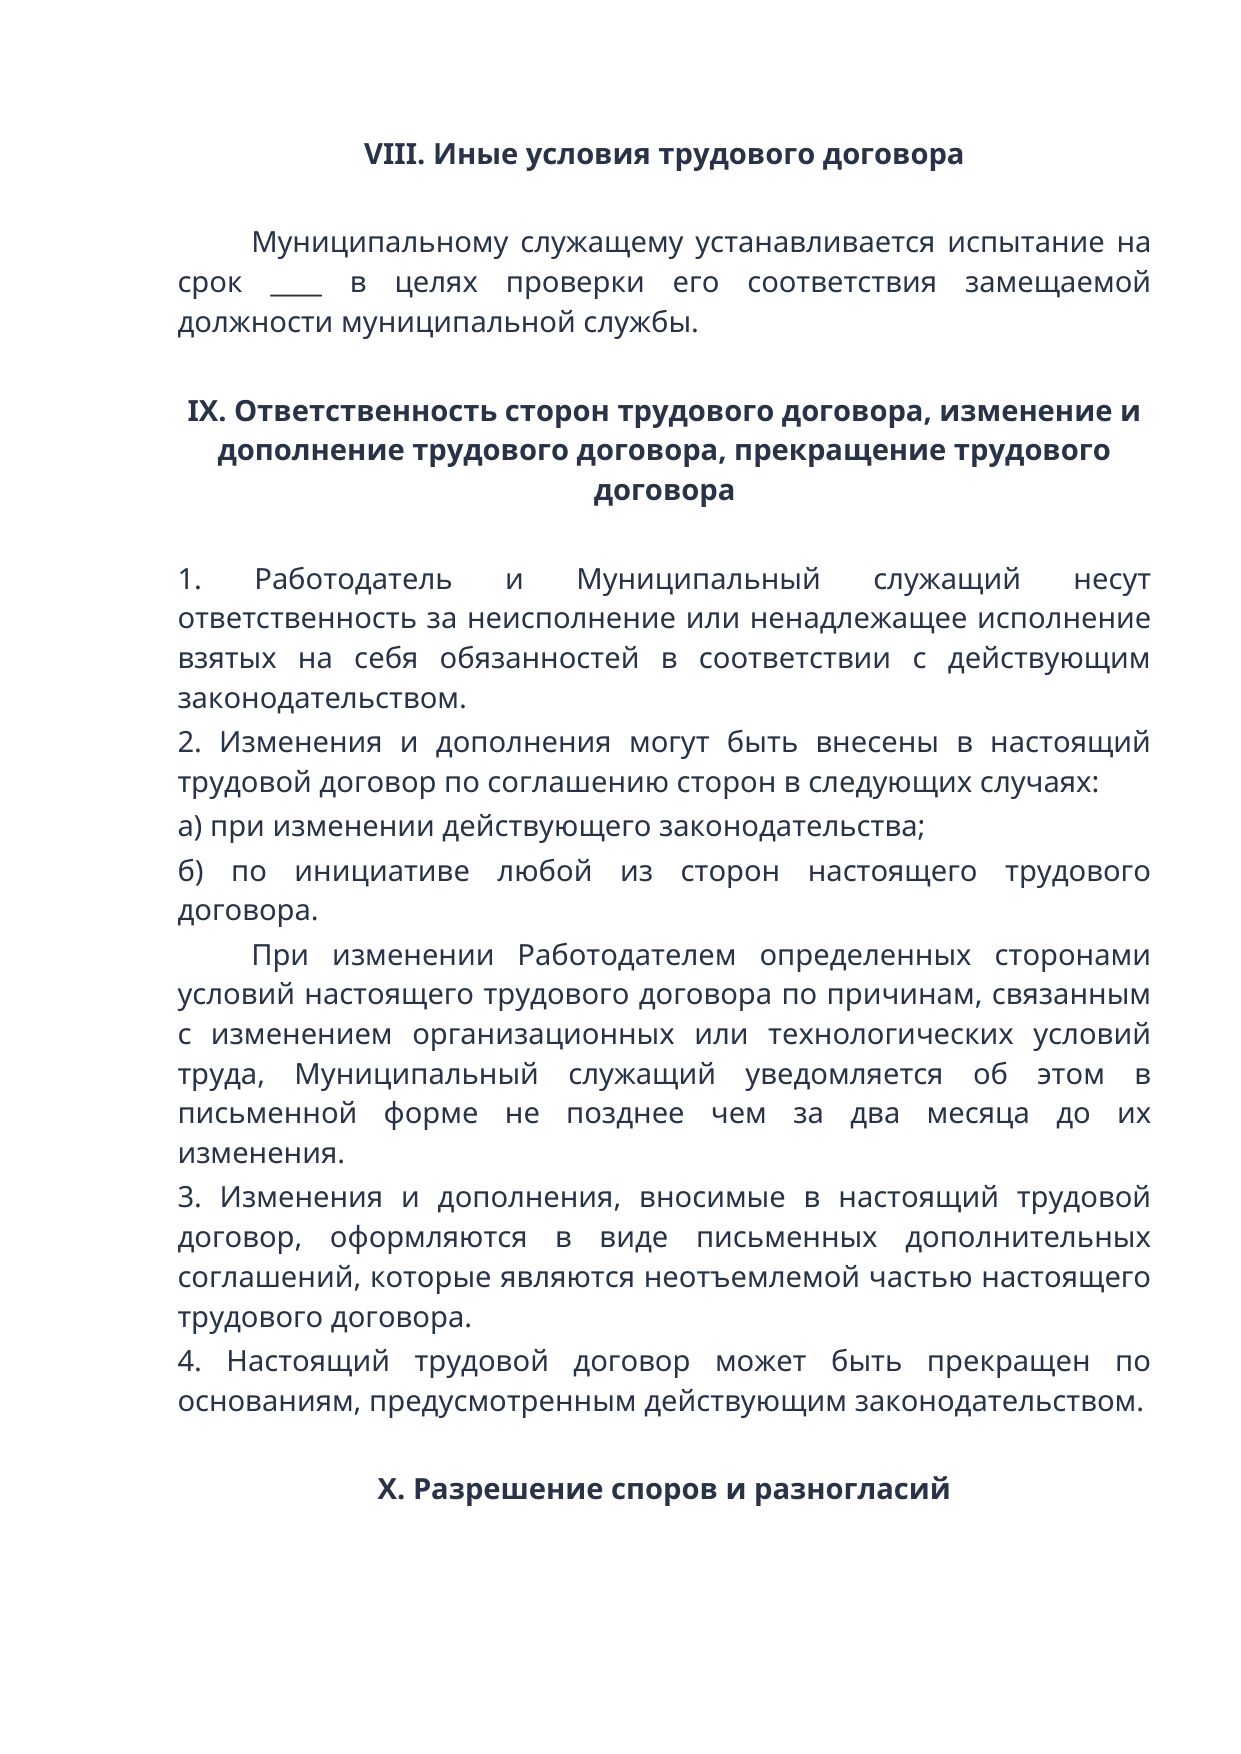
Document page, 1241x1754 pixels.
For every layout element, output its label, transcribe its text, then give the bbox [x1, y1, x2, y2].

text 1. Работодатель и Муниципальный служащий несут ответственность за неисполнение или ненадлежащее исполнение взятых на себя обязанностей в соответствии с действующим законодательством. [177, 558, 1152, 717]
text VIII. Иные условия трудового договора [177, 133, 1152, 173]
text а) при изменении действующего законодательства; [177, 806, 1152, 845]
text 3. Изменения и дополнения, вносимые в настоящий трудовой договор, оформляются в виде письменных дополнительных соглашений, которые являются неотъемлемой частью настоящего трудового договора. [177, 1177, 1152, 1336]
text IX. Ответственность сторон трудового договора, изменение и дополнение трудового договора, прекращение трудового договора [177, 390, 1152, 509]
text 4. Настоящий трудовой договор может быть прекращен по основаниям, предусмотренным действующим законодательством. [177, 1340, 1152, 1419]
text Муниципальному служащему устанавливается испытание на срок ____ в целях проверки его соответствия замещаемой должности муниципальной службы. [177, 222, 1152, 341]
text 2. Изменения и дополнения могут быть внесены в настоящий трудовой договор по соглашению сторон в следующих случаях: [177, 721, 1152, 801]
text При изменении Работодателем определенных сторонами условий настоящего трудового договора по причинам, связанным с изменением организационных или технологических условий труда, Муниципальный служащий уведомляется об этом в письменной форме не позднее чем за два месяца до их изменения. [177, 934, 1152, 1172]
text б) по инициативе любой из сторон настоящего трудового договора. [177, 850, 1152, 929]
text X. Разрешение споров и разногласий [177, 1469, 1152, 1508]
